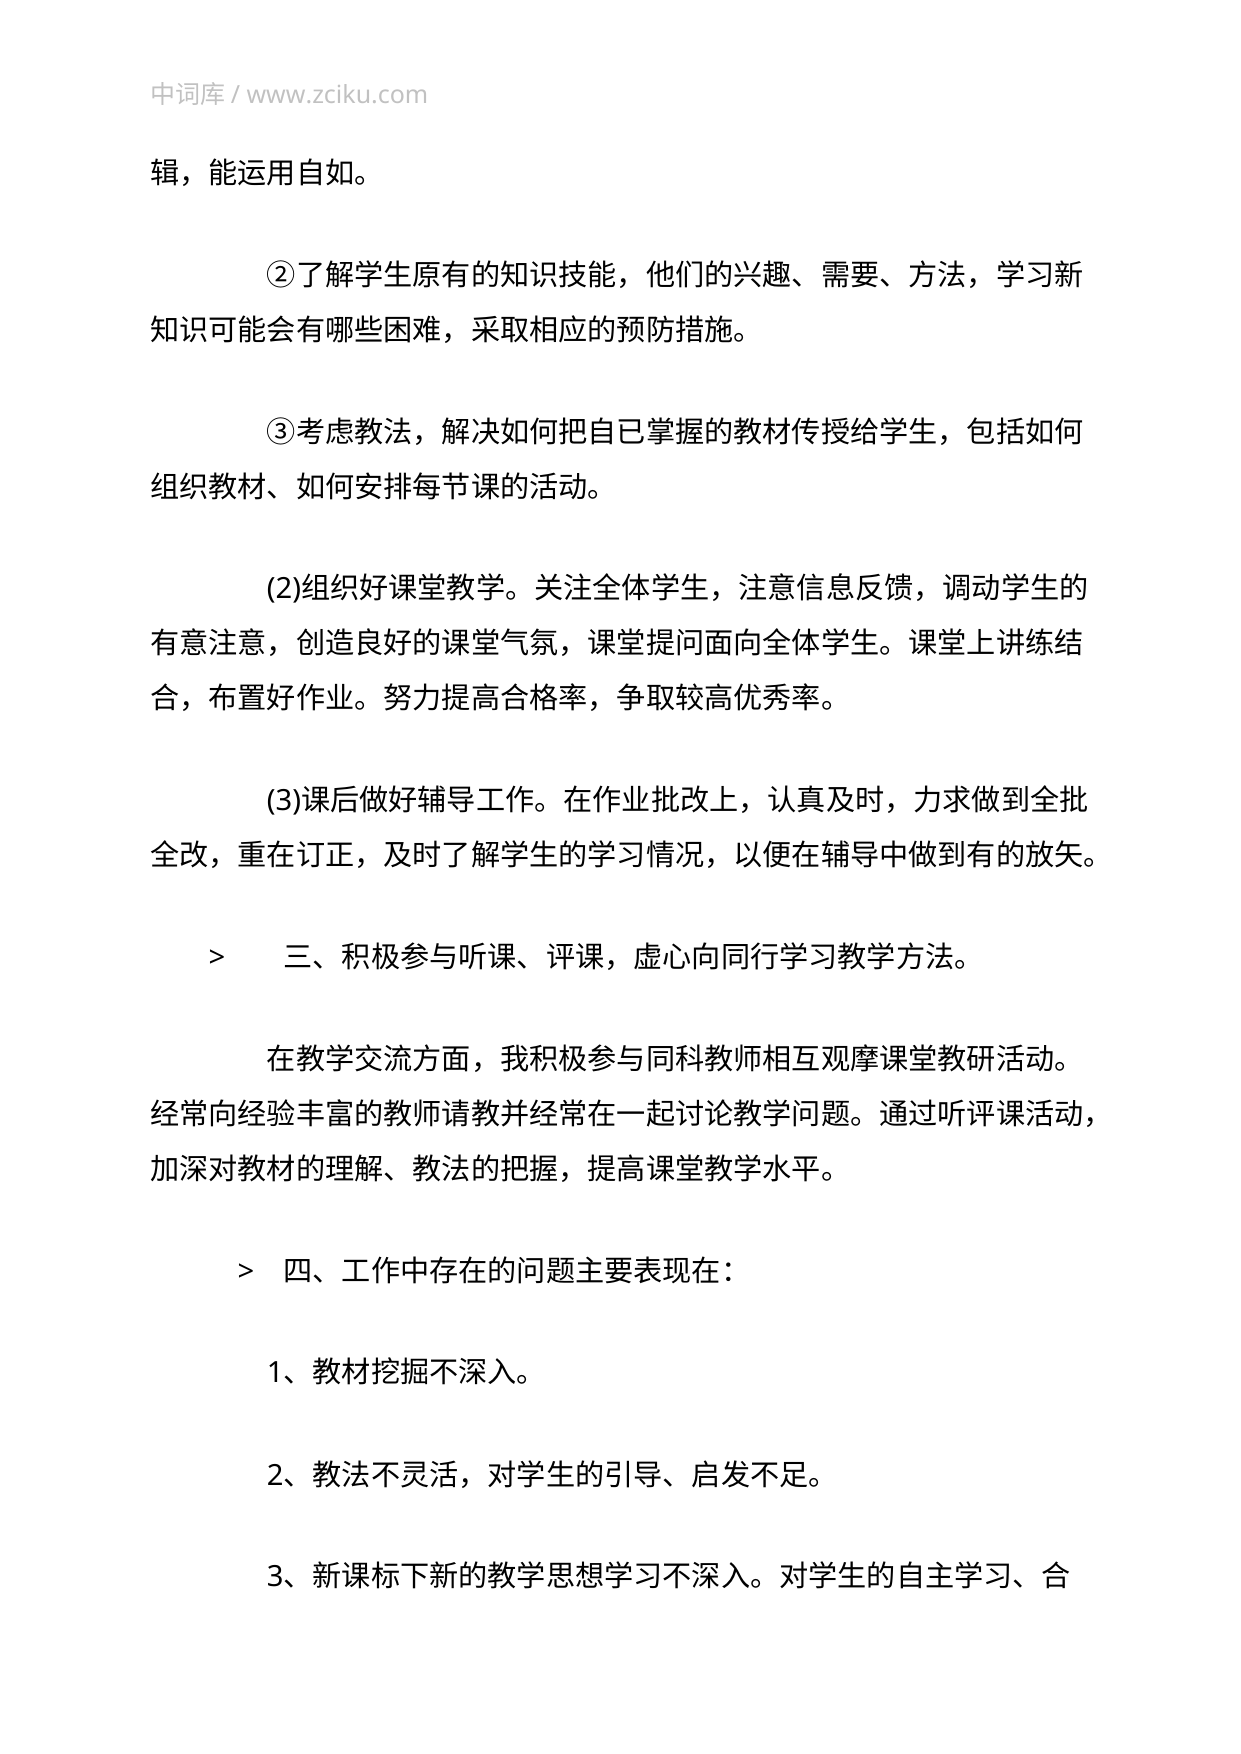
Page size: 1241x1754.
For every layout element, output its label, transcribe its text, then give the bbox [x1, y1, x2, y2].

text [150, 150, 1090, 192]
text > 四、工作中存在的问题主要表现在： [150, 1247, 1090, 1289]
text > 三、积极参与听课、评课，虚心向同行学习教学方法。 [150, 933, 1090, 976]
text 在教学交流方面，我积极参与同科教师相互观摩课堂教研活动。经常向经验丰富的教师请教并经常在一起讨论教学问题。通过听评课活动，加深对教材的理解、教法的把握，提高课堂教学水平。 [150, 1036, 1090, 1188]
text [150, 1553, 1090, 1595]
text ②了解学生原有的知识技能，他们的兴趣、需要、方法，学习新知识可能会有哪些困难，采取相应的预防措施。 [150, 252, 1090, 349]
text ③考虑教法，解决如何把自已掌握的教材传授给学生，包括如何组织教材、如何安排每节课的活动。 [150, 408, 1090, 506]
text 1、教材挖掘不深入。 [150, 1349, 1090, 1391]
text 2、教法不灵活，对学生的引导、启发不足。 [150, 1451, 1090, 1493]
text (3)课后做好辅导工作。在作业批改上，认真及时，力求做到全批全改，重在订正，及时了解学生的学习情况，以便在辅导中做到有的放矢。 [150, 777, 1090, 874]
text (2)组织好课堂教学。关注全体学生，注意信息反馈，调动学生的有意注意，创造良好的课堂气氛，课堂提问面向全体学生。课堂上讲练结合，布置好作业。努力提高合格率，争取较高优秀率。 [150, 565, 1090, 717]
